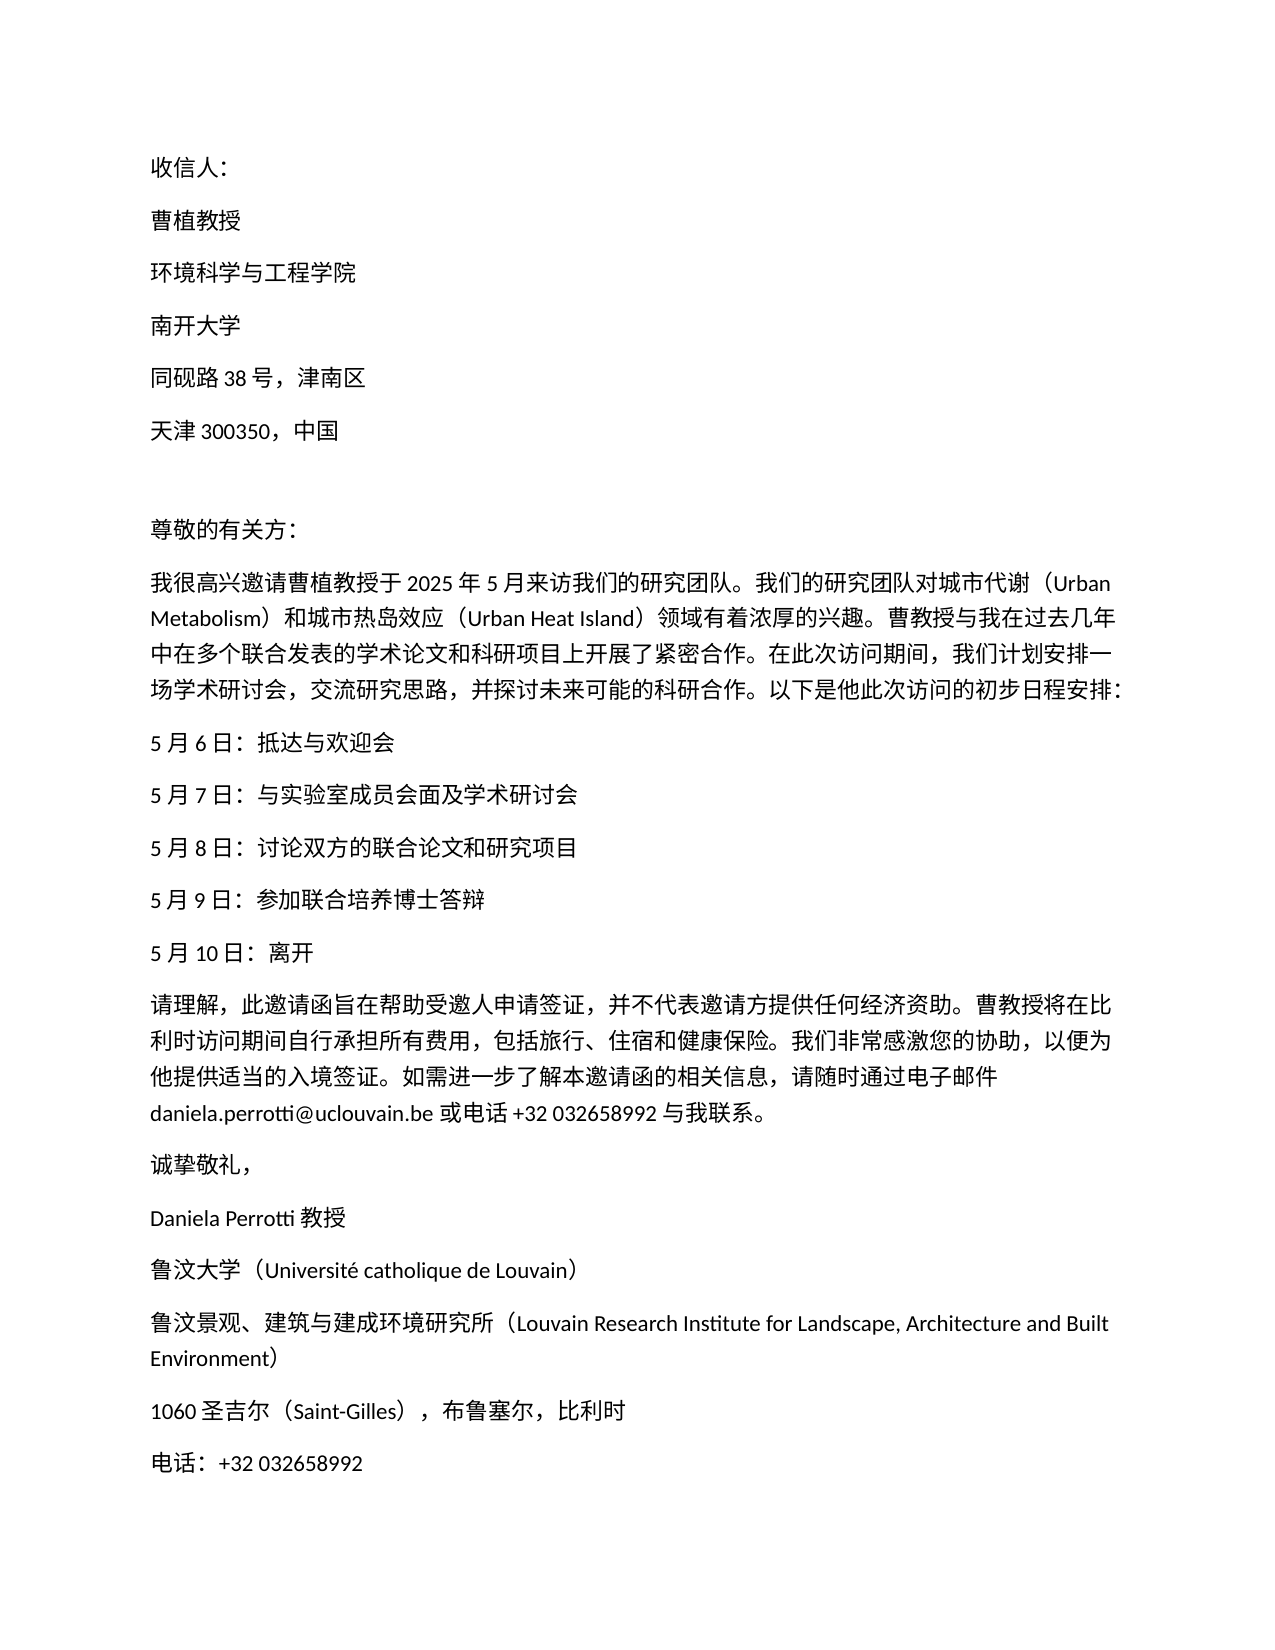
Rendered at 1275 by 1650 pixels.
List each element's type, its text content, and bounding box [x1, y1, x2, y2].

text 鲁汶景观、建筑与建成环境研究所（Louvain Research Institute for Landscape, Architecture and Built Environment） [150, 1304, 1125, 1373]
text 1060 圣吉尔（Saint-Gilles），布鲁塞尔，比利时 [150, 1393, 1125, 1426]
text 环境科学与工程学院 [150, 255, 1125, 288]
text 我很高兴邀请曹植教授于2025 年 5 月来访我们的研究团队。我们的研究团队对城市代谢（Urban Metabolism）和城市热岛效应（Urban Heat Island）领域有着浓厚的兴趣。曹教授与我在过去几年中在多个联合发表的学术论文和科研项目上开展了紧密合作。在此次访问期间，我们计划安排一场学术研讨会，交流研究思路，并探讨未来可能的科研合作。以下是他此次访问的初步日程安排： [150, 564, 1125, 705]
text 南开大学 [150, 307, 1125, 341]
text 天津300350，中国 [150, 412, 1125, 446]
text 5 月 6 日：抵达与欢迎会 [150, 724, 1125, 758]
text 5 月 10日：离开 [150, 934, 1125, 968]
text 电话：+32 032658992 [150, 1445, 1125, 1478]
text 请理解，此邀请函旨在帮助受邀人申请签证，并不代表邀请方提供任何经济资助。曹教授将在比利时访问期间自行承担所有费用，包括旅行、住宿和健康保险。我们非常感激您的协助，以便为他提供适当的入境签证。如需进一步了解本邀请函的相关信息，请随时通过电子邮件 daniela.perrotti@uclouvain.be 或电话 +32 032658992 与我联系。 [150, 987, 1125, 1128]
text 5 月 8 日：讨论双方的联合论文和研究项目 [150, 829, 1125, 863]
text 诚挚敬礼， [150, 1147, 1125, 1180]
text 5月9日：参加联合培养博士答辩 [150, 882, 1125, 915]
text 5 月 7 日：与实验室成员会面及学术研讨会 [150, 777, 1125, 810]
text 鲁汶大学（Université catholique de Louvain） [150, 1252, 1125, 1285]
text 同砚路38号，津南区 [150, 360, 1125, 393]
text Daniela Perrotti教授 [150, 1199, 1125, 1233]
text 曹植教授 [150, 202, 1125, 236]
text 尊敬的有关方： [150, 512, 1125, 545]
text 收信人： [150, 150, 1125, 183]
